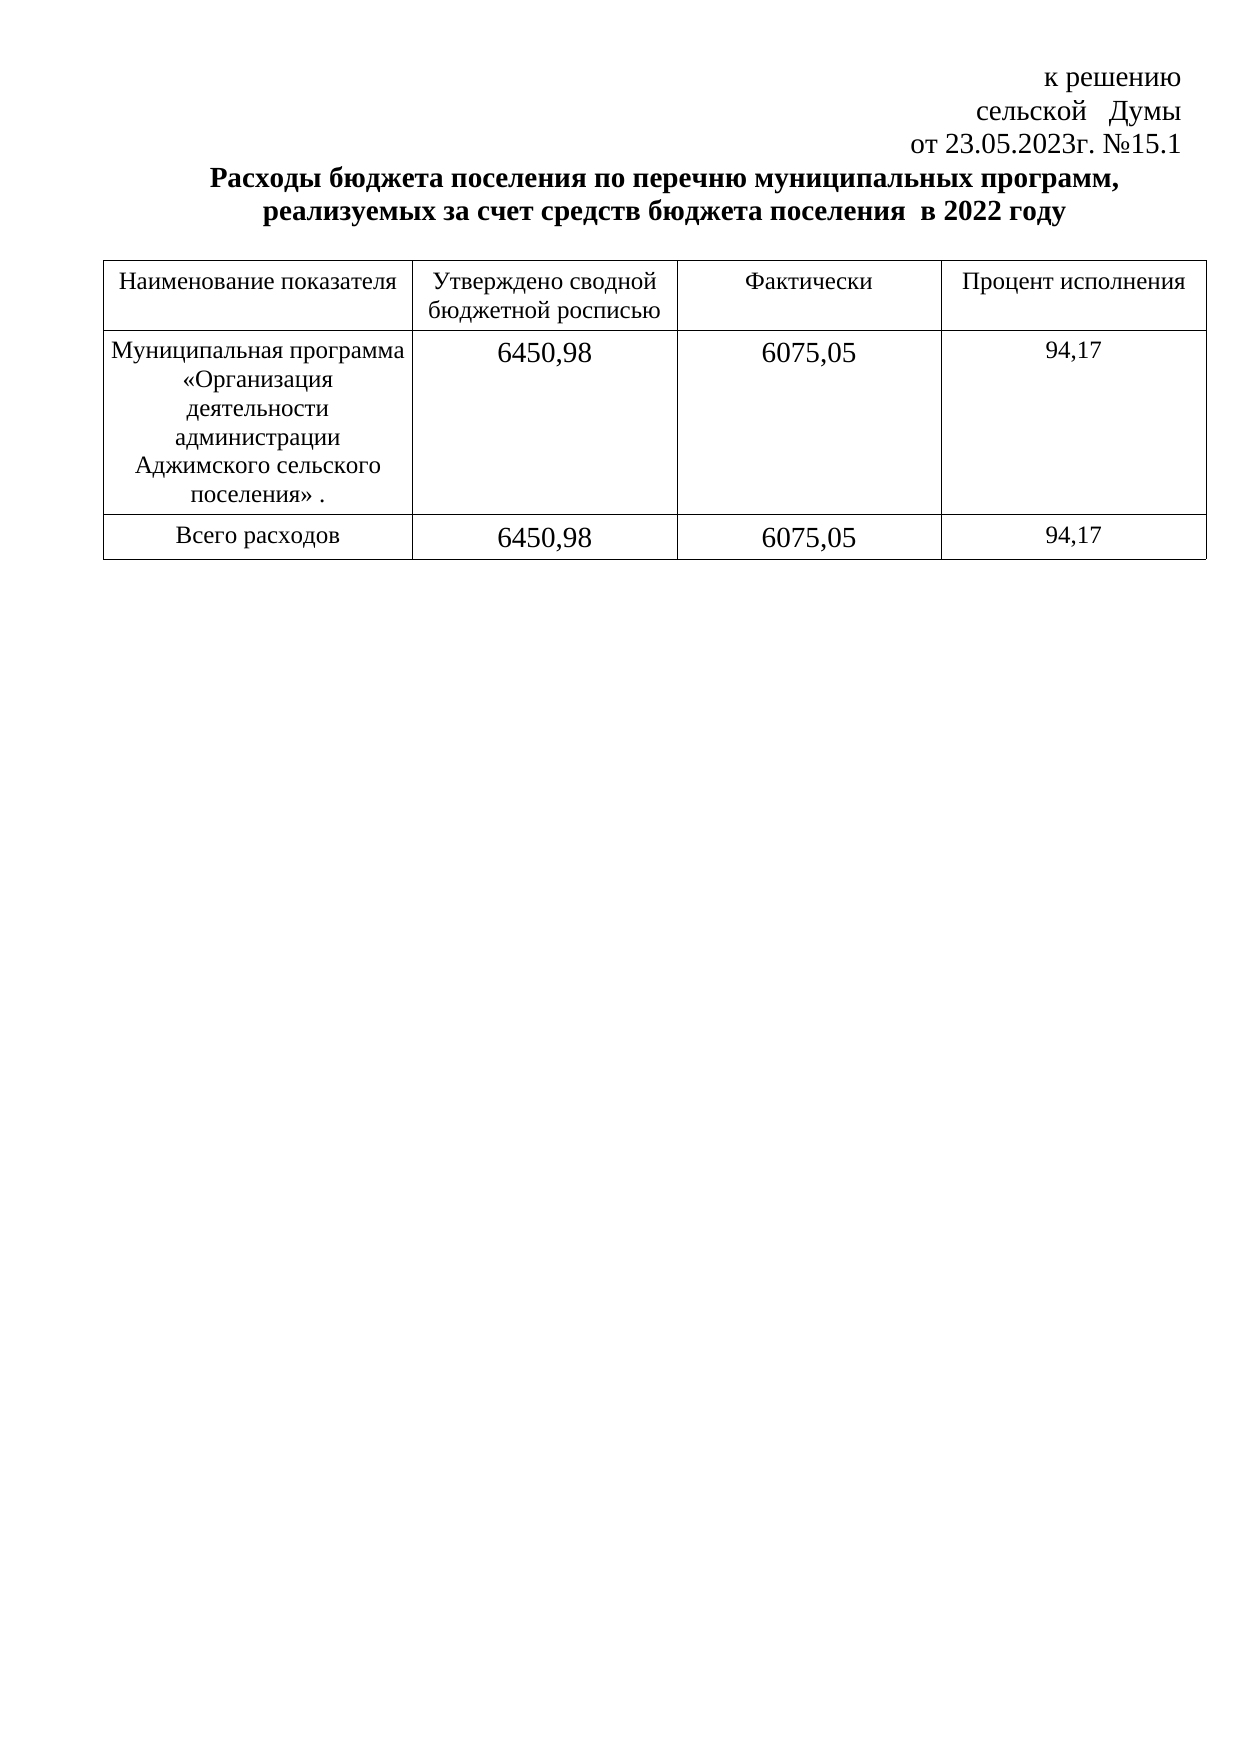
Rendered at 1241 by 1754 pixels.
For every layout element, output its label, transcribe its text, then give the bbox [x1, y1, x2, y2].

table_cell 94,17 [942, 515, 1206, 559]
table_cell 94,17 [942, 331, 1206, 514]
text от 23.05.2023г. №15.1 [148, 126, 1181, 160]
text Расходы бюджета поселения по перечню муниципальных программ, реализуемых за счет средств бюджета поселения в 2022 году [148, 160, 1181, 227]
table_cell 6075,05 [678, 515, 941, 559]
table_cell Муниципальная программа «Организация деятельности администрации Аджимского сельского поселения» . [104, 331, 412, 514]
text к решению [148, 59, 1181, 93]
table_cell 6450,98 [413, 515, 677, 559]
text сельской Думы [148, 93, 1181, 126]
table_header Утверждено сводной бюджетной росписью [413, 261, 677, 329]
table_cell 6450,98 [413, 331, 677, 514]
table_header Фактически [678, 261, 941, 329]
table_header Наименование показателя [104, 261, 412, 329]
table_cell Всего расходов [104, 515, 412, 559]
table_cell 6075,05 [678, 331, 941, 514]
table_header Процент исполнения [942, 261, 1206, 329]
